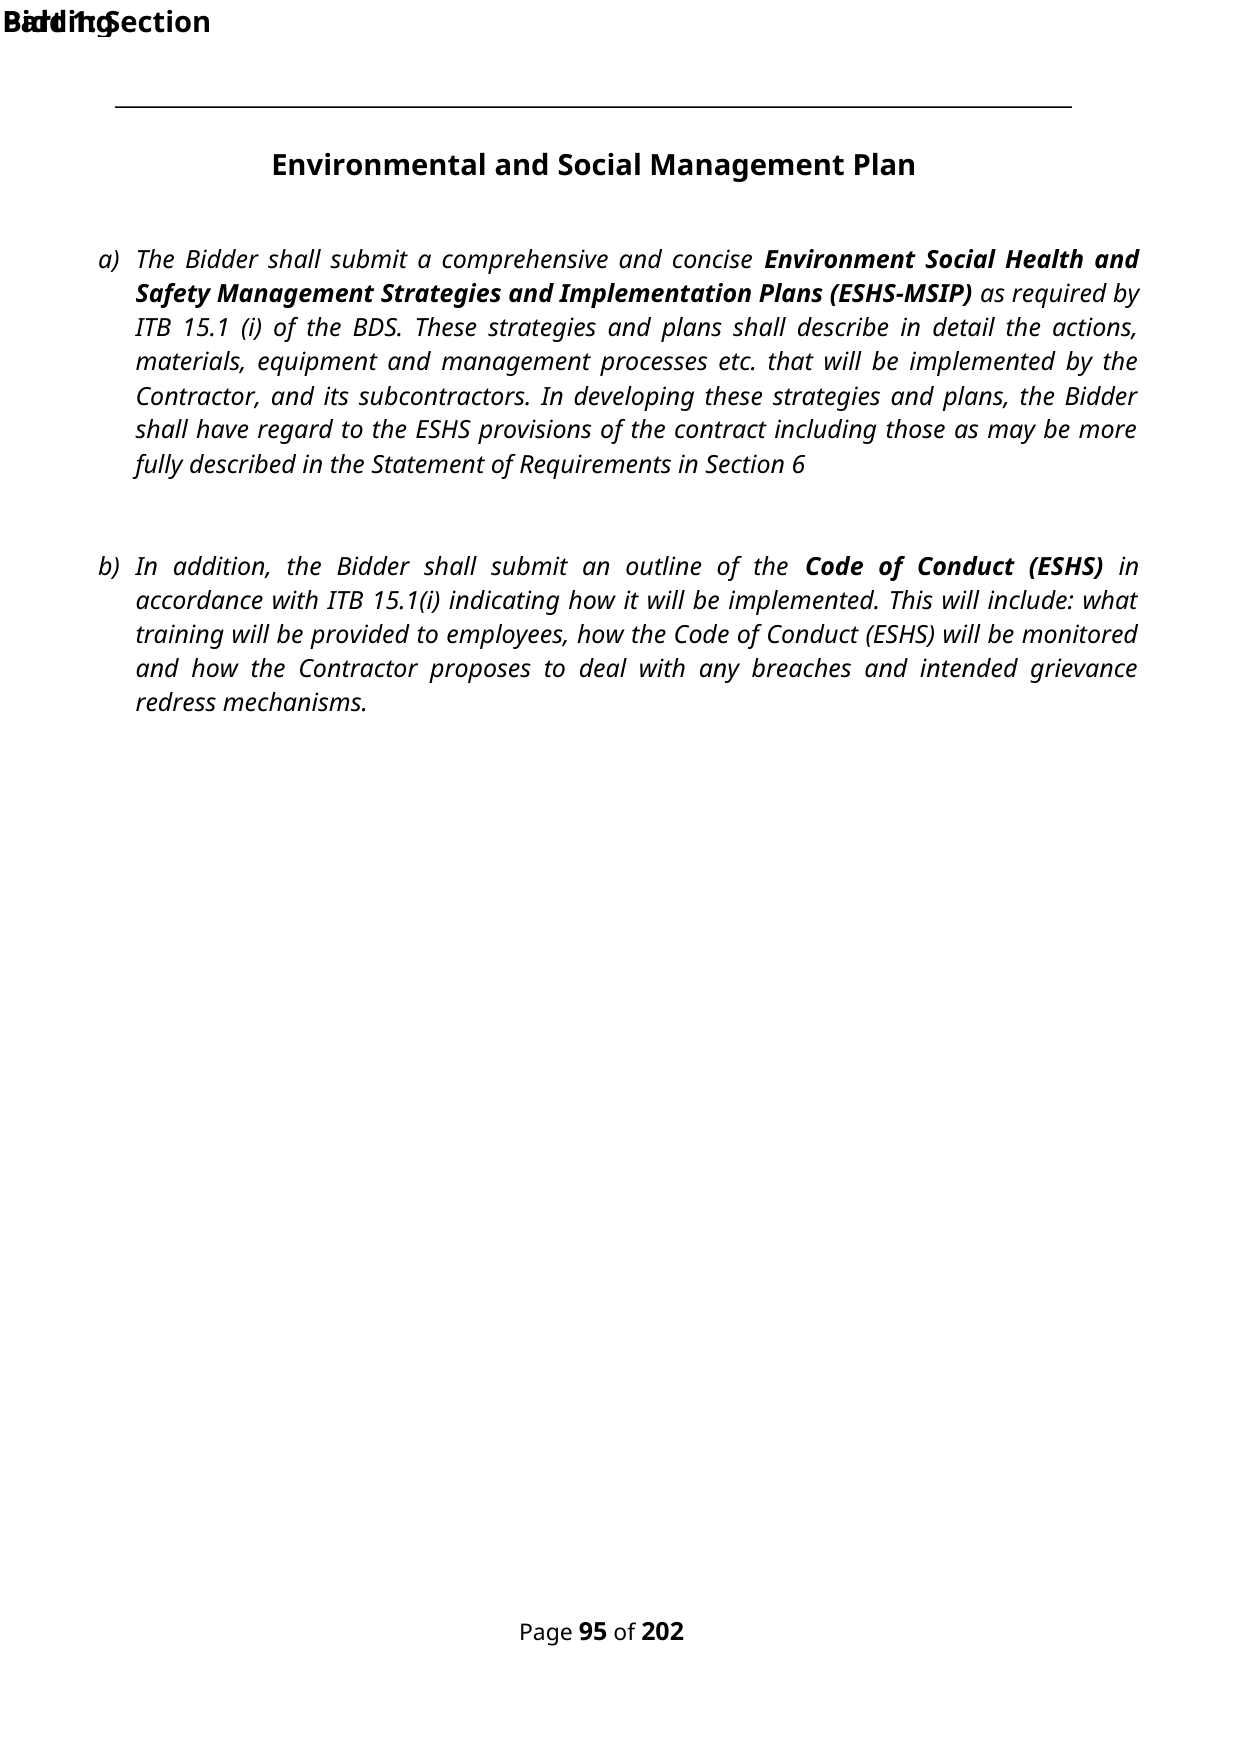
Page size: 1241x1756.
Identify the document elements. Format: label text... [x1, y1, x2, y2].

list In addition, the Bidder shall submit an outline of the Code of Conduct (ESHS) in accordance with ITB 15.1(i) indicating how it will be implemented. This will include: what training will be provided to employees, how the Code of Conduct (ESHS) will be monitored and how the Contractor proposes to deal with any breaches and intended grievance redress mechanisms. [98, 548, 1142, 719]
text Environmental and Social Management Plan [124, 144, 1063, 184]
list The Bidder shall submit a comprehensive and concise Environment Social Health and Safety Management Strategies and Implementation Plans (ESHS-MSIP) as required by ITB 15.1 (i) of the BDS. These strategies and plans shall describe in detail the actions, materials, equipment and management processes etc. that will be implemented by the Contractor, and its subcontractors. In developing these strategies and plans, the Bidder shall have regard to the ESHS provisions of the contract including those as may be more fully described in the Statement of Requirements in Section 6 [98, 242, 1142, 480]
